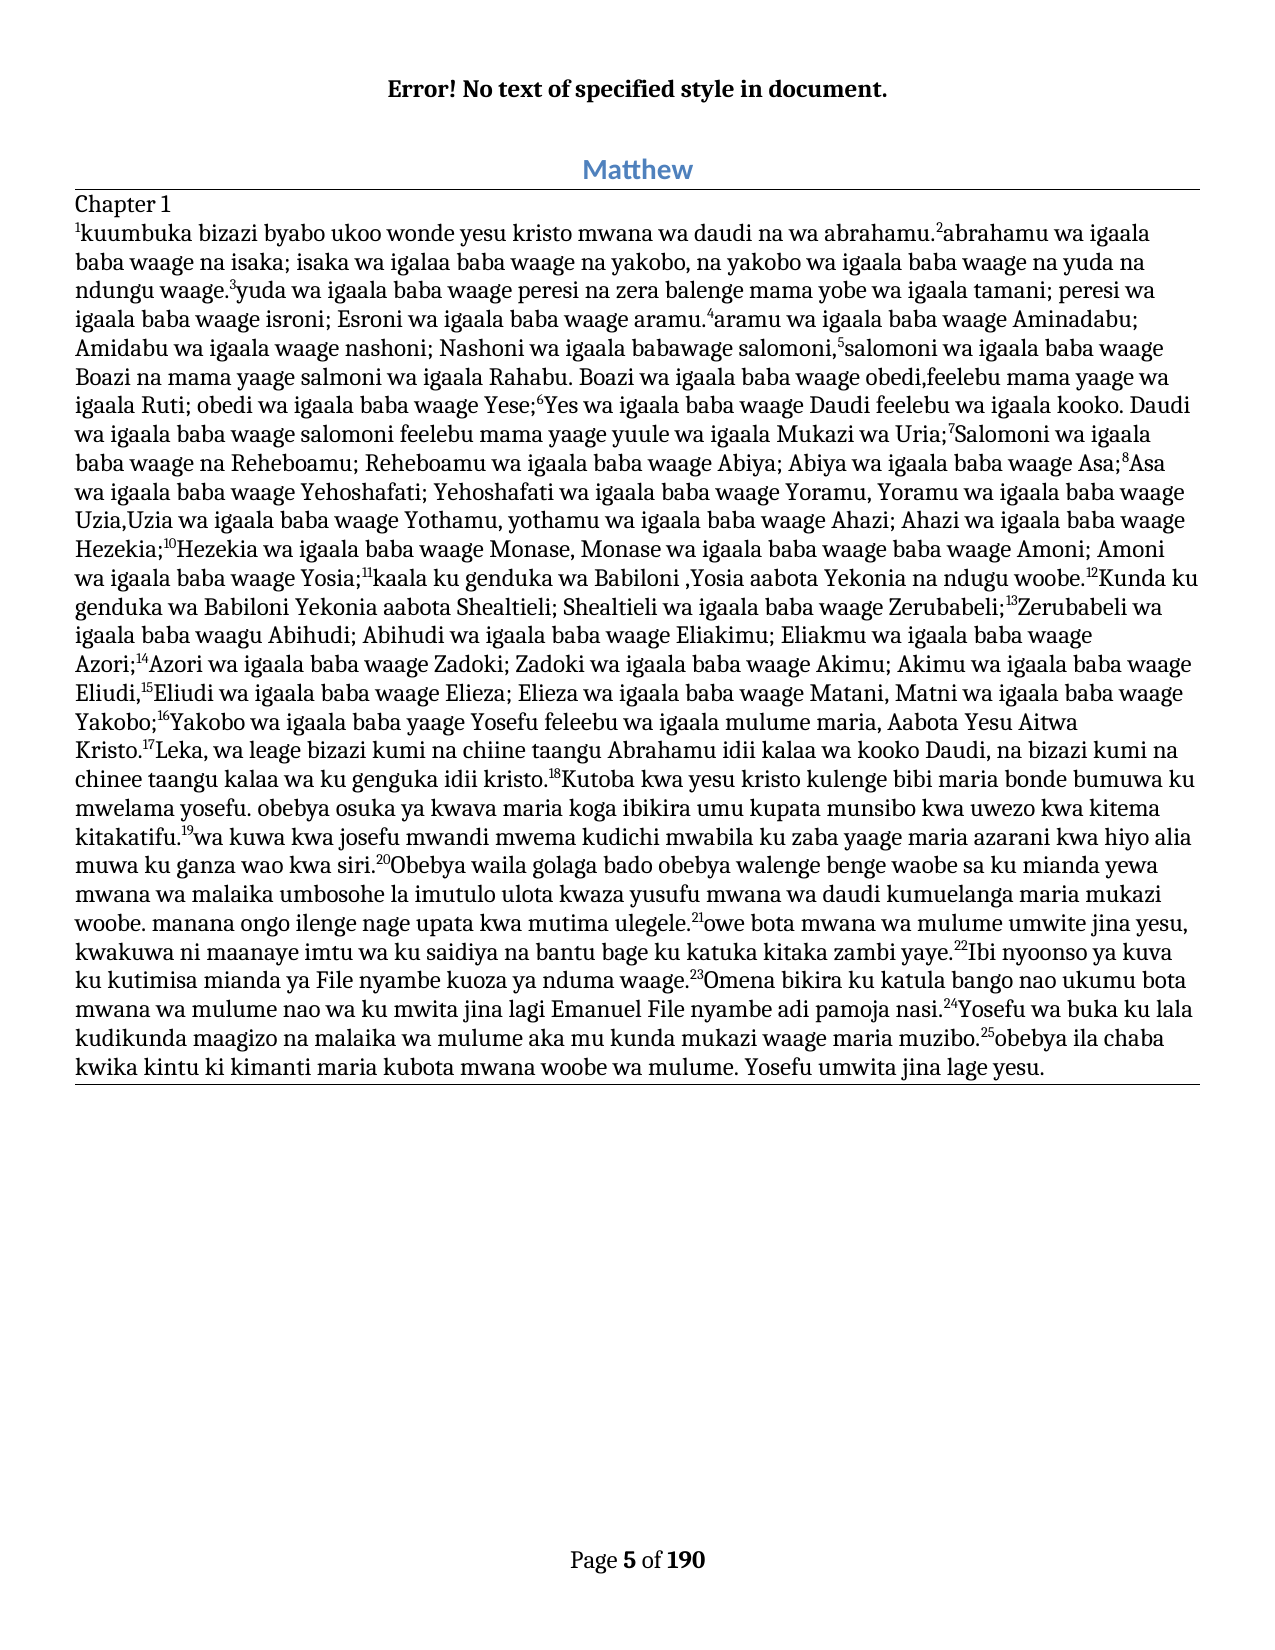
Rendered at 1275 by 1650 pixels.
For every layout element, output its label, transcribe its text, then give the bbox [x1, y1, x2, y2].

text Chapter 1 1kuumbuka bizazi byabo ukoo wonde yesu kristo mwana wa daudi na wa abrahamu.2abrahamu wa igaala baba waage na isaka; isaka wa igalaa baba waage na yakobo, na yakobo wa igaala baba waage na yuda na ndungu waage.3yuda wa igaala baba waage peresi na zera balenge mama yobe wa igaala tamani; peresi wa igaala baba waage isroni; Esroni wa igaala baba waage aramu.4aramu wa igaala baba waage Aminadabu; Amidabu wa igaala waage nashoni; Nashoni wa igaala babawage salomoni,5salomoni wa igaala baba waage Boazi na mama yaage salmoni wa igaala Rahabu. Boazi wa igaala baba waage obedi,feelebu mama yaage wa igaala Ruti; obedi wa igaala baba waage Yese;6Yes wa igaala baba waage Daudi feelebu wa igaala kooko. Daudi wa igaala baba waage salomoni feelebu mama yaage yuule wa igaala Mukazi wa Uria;7Salomoni wa igaala baba waage na Reheboamu; Reheboamu wa igaala baba waage Abiya; Abiya wa igaala baba waage Asa;8Asa wa igaala baba waage Yehoshafati; Yehoshafati wa igaala baba waage Yoramu, Yoramu wa igaala baba waage Uzia,Uzia wa igaala baba waage Yothamu, yothamu wa igaala baba waage Ahazi; Ahazi wa igaala baba waage Hezekia;10Hezekia wa igaala baba waage Monase, Monase wa igaala baba waage baba waage Amoni; Amoni wa igaala baba waage Yosia;11kaala ku genduka wa Babiloni ,Yosia aabota Yekonia na ndugu woobe.12Kunda ku genduka wa Babiloni Yekonia aabota Shealtieli; Shealtieli wa igaala baba waage Zerubabeli;13Zerubabeli wa igaala baba waagu Abihudi; Abihudi wa igaala baba waage Eliakimu; Eliakmu wa igaala baba waage Azori;14Azori wa igaala baba waage Zadoki; Zadoki wa igaala baba waage Akimu; Akimu wa igaala baba waage Eliudi,15Eliudi wa igaala baba waage Elieza; Elieza wa igaala baba waage Matani, Matni wa igaala baba waage Yakobo;16Yakobo wa igaala baba yaage Yosefu feleebu wa igaala mulume maria, Aabota Yesu Aitwa Kristo.17Leka, wa leage bizazi kumi na chiine taangu Abrahamu idii kalaa wa kooko Daudi, na bizazi kumi na chinee taangu kalaa wa ku genguka idii kristo.18Kutoba kwa yesu kristo kulenge bibi maria bonde bumuwa ku mwelama yosefu. obebya osuka ya kwava maria koga ibikira umu kupata munsibo kwa uwezo kwa kitema kitakatifu.19wa kuwa kwa josefu mwandi mwema kudichi mwabila ku zaba yaage maria azarani kwa hiyo alia muwa ku ganza wao kwa siri.20Obebya waila golaga bado obebya walenge benge waobe sa ku mianda yewa mwana wa malaika umbosohe la imutulo ulota kwaza yusufu mwana wa daudi kumuelanga maria mukazi woobe. manana ongo ilenge nage upata kwa mutima ulegele.21owe bota mwana wa mulume umwite jina yesu, kwakuwa ni maanaye imtu wa ku saidiya na bantu bage ku katuka kitaka zambi yaye.22Ibi nyoonso ya kuva ku kutimisa mianda ya File nyambe kuoza ya nduma waage.23Omena bikira ku katula bango nao ukumu bota mwana wa mulume nao wa ku mwita jina lagi Emanuel File nyambe adi pamoja nasi.24Yosefu wa buka ku lala kudikunda maagizo na malaika wa mulume aka mu kunda mukazi waage maria muzibo.25obebya ila chaba kwika kintu ki kimanti maria kubota mwana woobe wa mulume. Yosefu umwita jina lage yesu. [75, 190, 1200, 1084]
subtitle Matthew [75, 151, 1200, 189]
